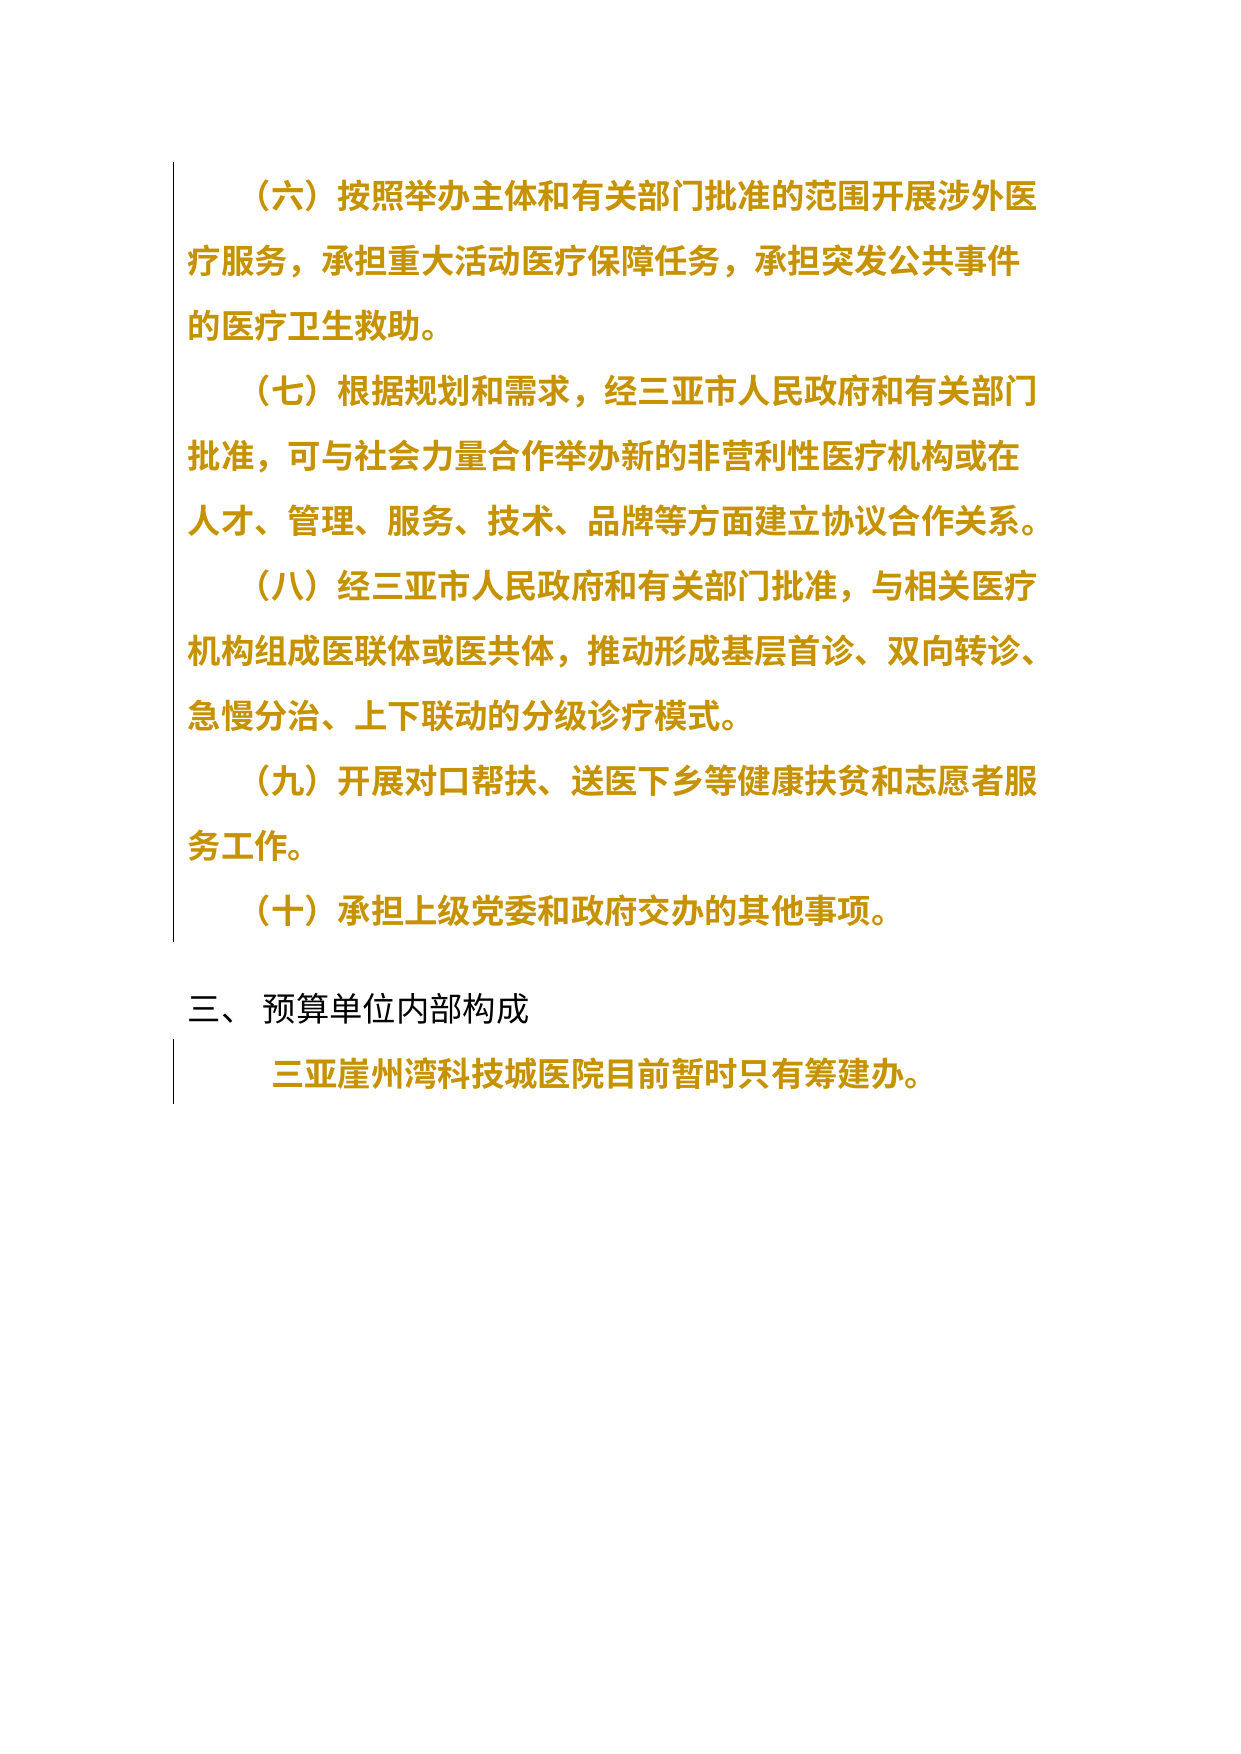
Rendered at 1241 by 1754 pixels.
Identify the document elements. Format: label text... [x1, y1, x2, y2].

text （九）开展对口帮扶、送医下乡等健康扶贫和志愿者服务工作。 [187, 747, 1053, 877]
text （七）根据规划和需求，经三亚市人民政府和有关部门批准，可与社会力量合作举办新的非营利性医疗机构或在人才、管理、服务、技术、品牌等方面建立协议合作关系。 [187, 357, 1053, 552]
text 三亚崖州湾科技城医院目前暂时只有筹建办。 [254, 1039, 1053, 1104]
list 预算单位内部构成 [187, 974, 1053, 1039]
text （六）按照举办主体和有关部门批准的范围开展涉外医疗服务，承担重大活动医疗保障任务，承担突发公共事件的医疗卫生救助。 [187, 162, 1053, 357]
text （十）承担上级党委和政府交办的其他事项。 [187, 877, 1053, 942]
text （八）经三亚市人民政府和有关部门批准，与相关医疗机构组成医联体或医共体，推动形成基层首诊、双向转诊、急慢分治、上下联动的分级诊疗模式。 [187, 552, 1053, 747]
